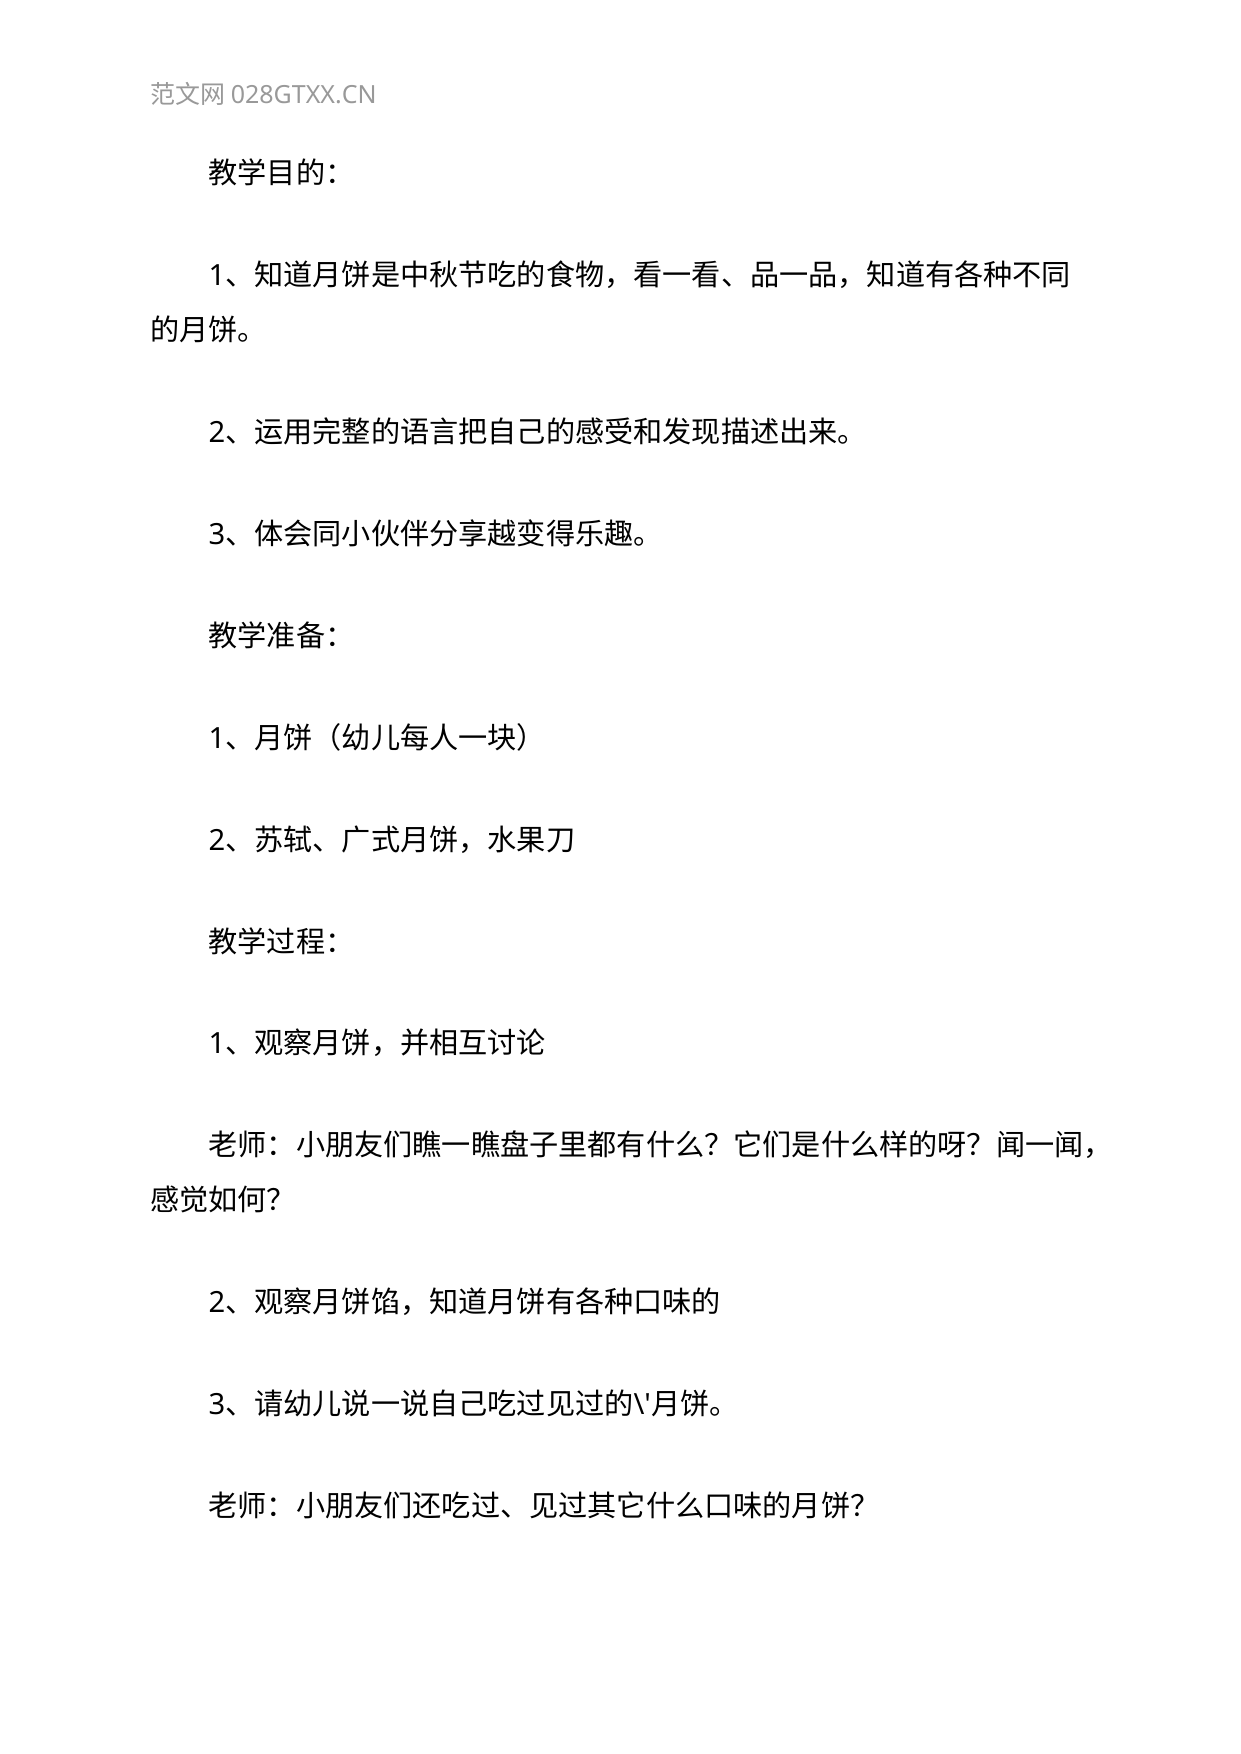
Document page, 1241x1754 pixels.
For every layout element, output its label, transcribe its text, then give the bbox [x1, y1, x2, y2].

text 教学准备： [150, 612, 1090, 655]
text 2、运用完整的语言把自己的感受和发现描述出来。 [150, 408, 1090, 451]
text 老师：小朋友们瞧一瞧盘子里都有什么？它们是什么样的呀？闻一闻，感觉如何？ [150, 1122, 1090, 1219]
text 1、月饼（幼儿每人一块） [150, 714, 1090, 757]
text 3、请幼儿说一说自己吃过见过的\'月饼。 [150, 1381, 1090, 1423]
text 2、观察月饼馅，知道月饼有各种口味的 [150, 1279, 1090, 1321]
text 教学过程： [150, 918, 1090, 961]
text 1、观察月饼，并相互讨论 [150, 1020, 1090, 1062]
text 2、苏轼、广式月饼，水果刀 [150, 816, 1090, 859]
text 3、体会同小伙伴分享越变得乐趣。 [150, 511, 1090, 553]
text 老师：小朋友们还吃过、见过其它什么口味的月饼？ [150, 1483, 1090, 1525]
text 教学目的： [150, 150, 1090, 192]
text 1、知道月饼是中秋节吃的食物，看一看、品一品，知道有各种不同的月饼。 [150, 252, 1090, 349]
